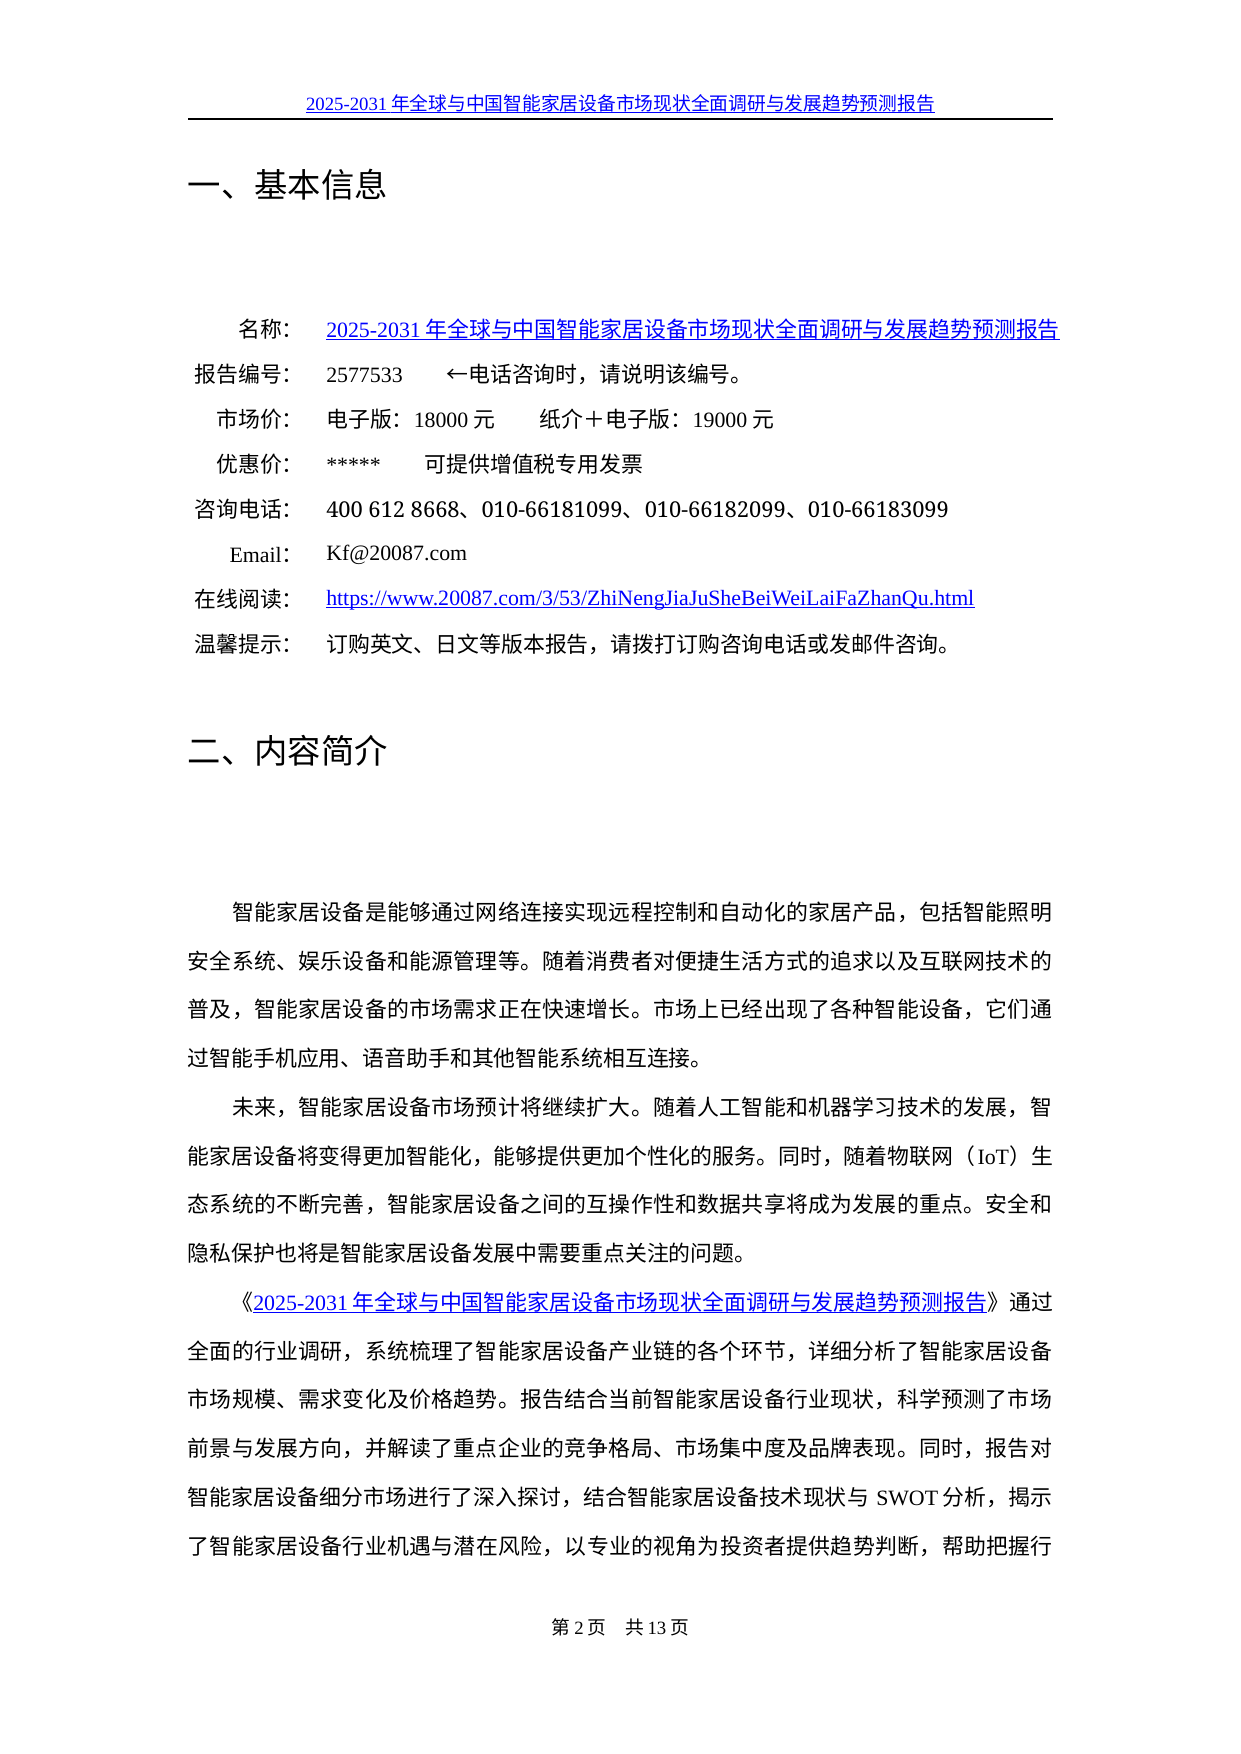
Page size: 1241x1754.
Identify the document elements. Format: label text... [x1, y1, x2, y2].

table_cell [315, 582, 1073, 627]
table_cell Email： [167, 537, 315, 582]
table_cell 在线阅读： [167, 582, 315, 627]
table_cell 咨询电话： [167, 492, 315, 537]
title 一、基本信息 [187, 150, 1053, 215]
table_cell 电子版：18000 元 纸介＋电子版：19000 元 [315, 402, 1073, 447]
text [187, 894, 1053, 1561]
table_cell ***** 可提供增值税专用发票 [315, 447, 1073, 492]
table_cell 温馨提示： [167, 627, 315, 672]
table_cell 订购英文、日文等版本报告，请拨打订购咨询电话或发邮件咨询。 [315, 627, 1073, 672]
table_cell 400 612 8668、010-66181099、010-66182099、010-66183099 [315, 492, 1073, 537]
table_cell 报告编号： [167, 357, 315, 402]
table_cell 优惠价： [167, 447, 315, 492]
table_header 名称： [167, 312, 315, 357]
title 二、内容简介 [187, 717, 1053, 782]
table_header 2025-2031年全球与中国智能家居设备市场现状全面调研与发展趋势预测报告 [315, 312, 1073, 357]
table_cell 市场价： [167, 402, 315, 447]
table_cell 2577533 ←电话咨询时，请说明该编号。 [315, 357, 1073, 402]
table_cell Kf@20087.com [315, 537, 1073, 582]
